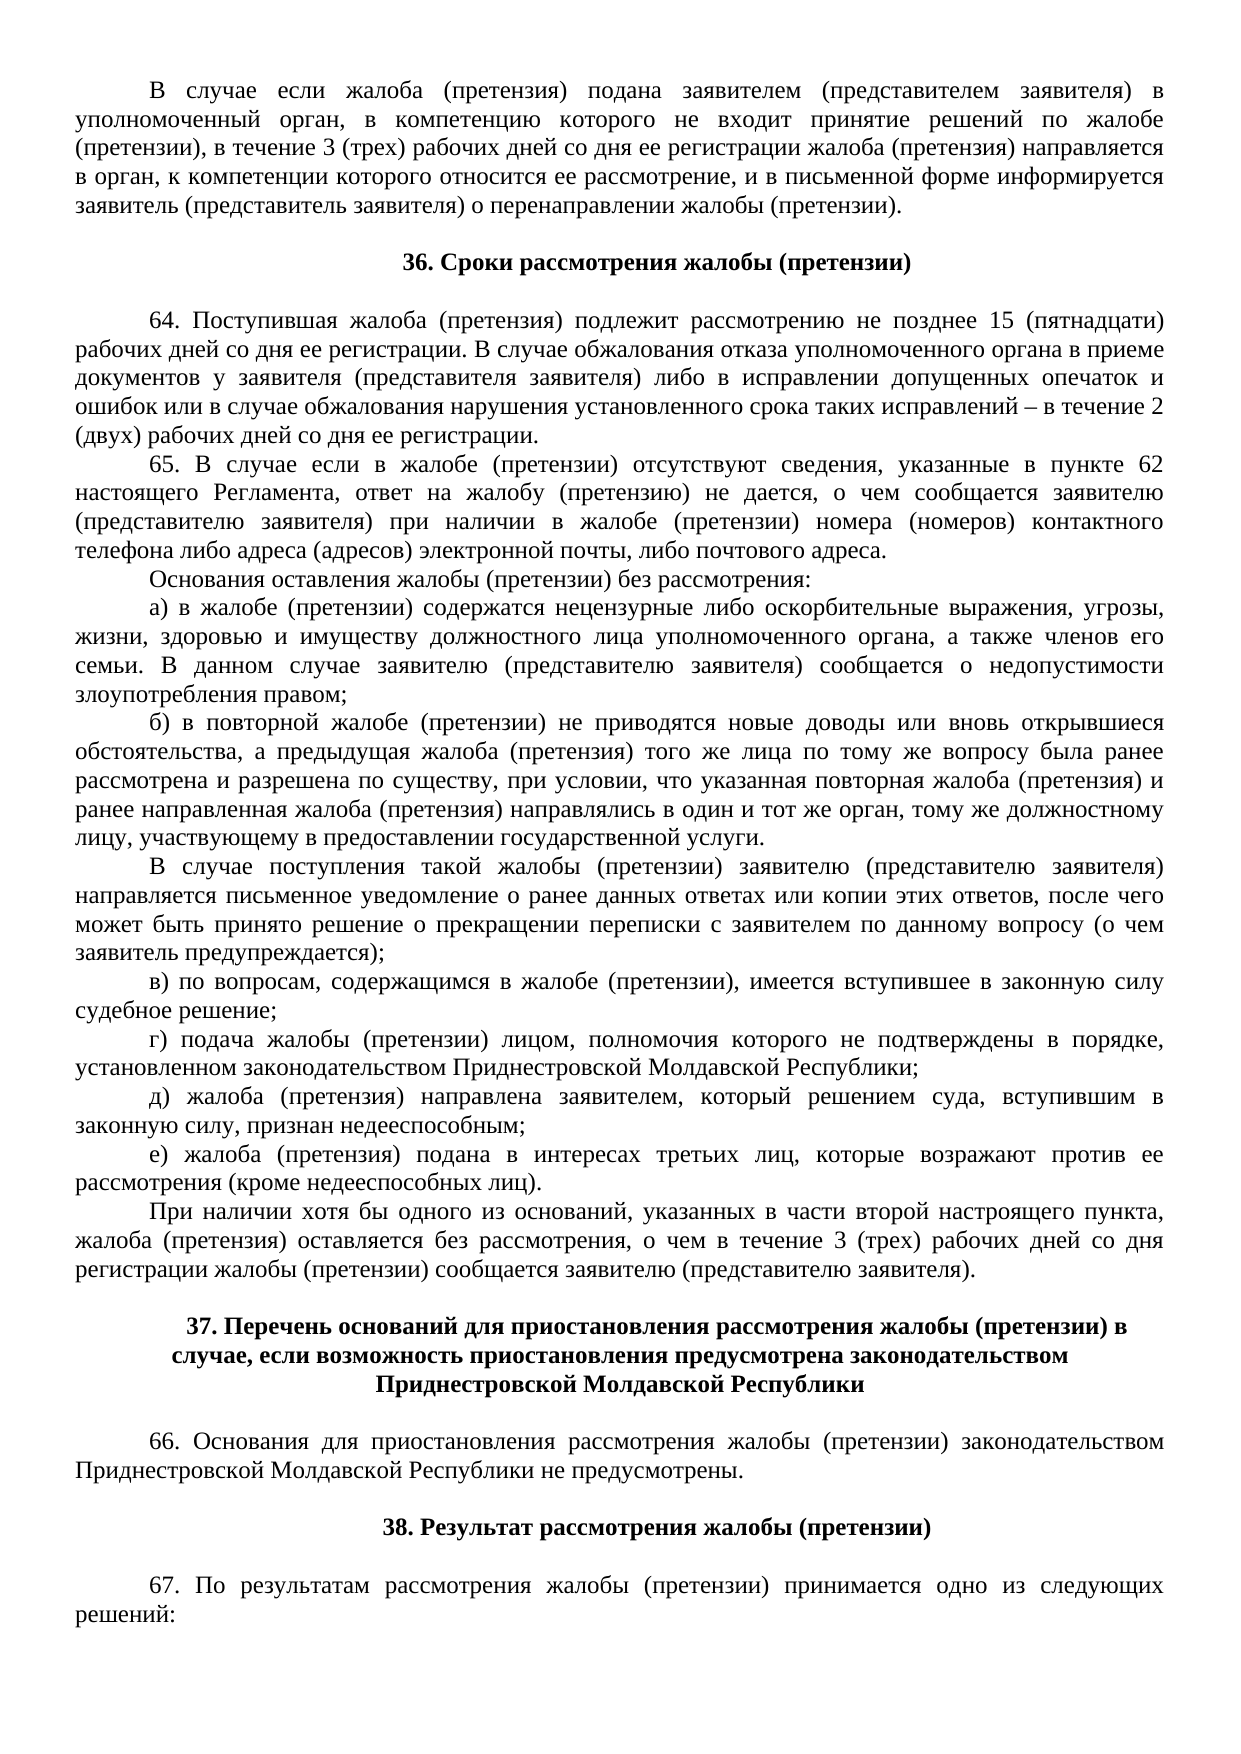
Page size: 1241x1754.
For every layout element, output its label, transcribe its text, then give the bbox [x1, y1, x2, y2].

text 36. Сроки рассмотрения жалобы (претензии) [75, 247, 1165, 276]
text В случае если жалоба (претензия) подана заявителем (представителем заявителя) в уполномоченный орган, в компетенцию которого не входит принятие решений по жалобе (претензии), в течение 3 (трех) рабочих дней со дня ее регистрации жалоба (претензия) направляется в орган, к компетенции которого относится ее рассмотрение, и в письменной форме информируется заявитель (представитель заявителя) о перенаправлении жалобы (претензии). [75, 75, 1165, 219]
text Основания оставления жалобы (претензии) без рассмотрения: [75, 564, 1165, 592]
text б) в повторной жалобе (претензии) не приводятся новые доводы или вновь открывшиеся обстоятельства, а предыдущая жалоба (претензия) того же лица по тому же вопросу была ранее рассмотрена и разрешена по существу, при условии, что указанная повторная жалоба (претензия) и ранее направленная жалоба (претензия) направлялись в один и тот же орган, тому же должностному лицу, участвующему в предоставлении государственной услуги. [75, 707, 1165, 851]
text е) жалоба (претензия) подана в интересах третьих лиц, которые возражают против ее рассмотрения (кроме недееспособных лиц). [75, 1139, 1165, 1196]
text 38. Результат рассмотрения жалобы (претензии) [75, 1512, 1165, 1541]
text При наличии хотя бы одного из оснований, указанных в части второй настроящего пункта, жалоба (претензия) оставляется без рассмотрения, о чем в течение 3 (трех) рабочих дней со дня регистрации жалобы (претензии) сообщается заявителю (представителю заявителя). [75, 1196, 1165, 1282]
text г) подача жалобы (претензии) лицом, полномочия которого не подтверждены в порядке, установленном законодательством Приднестровской Молдавской Республики; [75, 1024, 1165, 1081]
text 67. По результатам рассмотрения жалобы (претензии) принимается одно из следующих решений: [75, 1570, 1165, 1627]
text 65. В случае если в жалобе (претензии) отсутствуют сведения, указанные в пункте 62 настоящего Регламента, ответ на жалобу (претензию) не дается, о чем сообщается заявителю (представителю заявителя) при наличии в жалобе (претензии) номера (номеров) контактного телефона либо адреса (адресов) электронной почты, либо почтового адреса. [75, 449, 1165, 564]
text а) в жалобе (претензии) содержатся нецензурные либо оскорбительные выражения, угрозы, жизни, здоровью и имуществу должностного лица уполномоченного органа, а также членов его семьи. В данном случае заявителю (представителю заявителя) сообщается о недопустимости злоупотребления правом; [75, 592, 1165, 707]
text 37. Перечень оснований для приостановления рассмотрения жалобы (претензии) в случае, если возможность приостановления предусмотрена законодательством Приднестровской Молдавской Республики [75, 1311, 1165, 1397]
text 66. Основания для приостановления рассмотрения жалобы (претензии) законодательством Приднестровской Молдавской Республики не предусмотрены. [75, 1426, 1165, 1484]
text 64. Поступившая жалоба (претензия) подлежит рассмотрению не позднее 15 (пятнадцати) рабочих дней со дня ее регистрации. В случае обжалования отказа уполномоченного органа в приеме документов у заявителя (представителя заявителя) либо в исправлении допущенных опечаток и ошибок или в случае обжалования нарушения установленного срока таких исправлений – в течение 2 (двух) рабочих дней со дня ее регистрации. [75, 305, 1165, 449]
text д) жалоба (претензия) направлена заявителем, который решением суда, вступившим в законную силу, признан недееспособным; [75, 1081, 1165, 1139]
text В случае поступления такой жалобы (претензии) заявителю (представителю заявителя) направляется письменное уведомление о ранее данных ответах или копии этих ответов, после чего может быть принято решение о прекращении переписки с заявителем по данному вопросу (о чем заявитель предупреждается); [75, 851, 1165, 966]
text в) по вопросам, содержащимся в жалобе (претензии), имеется вступившее в законную силу судебное решение; [75, 966, 1165, 1024]
